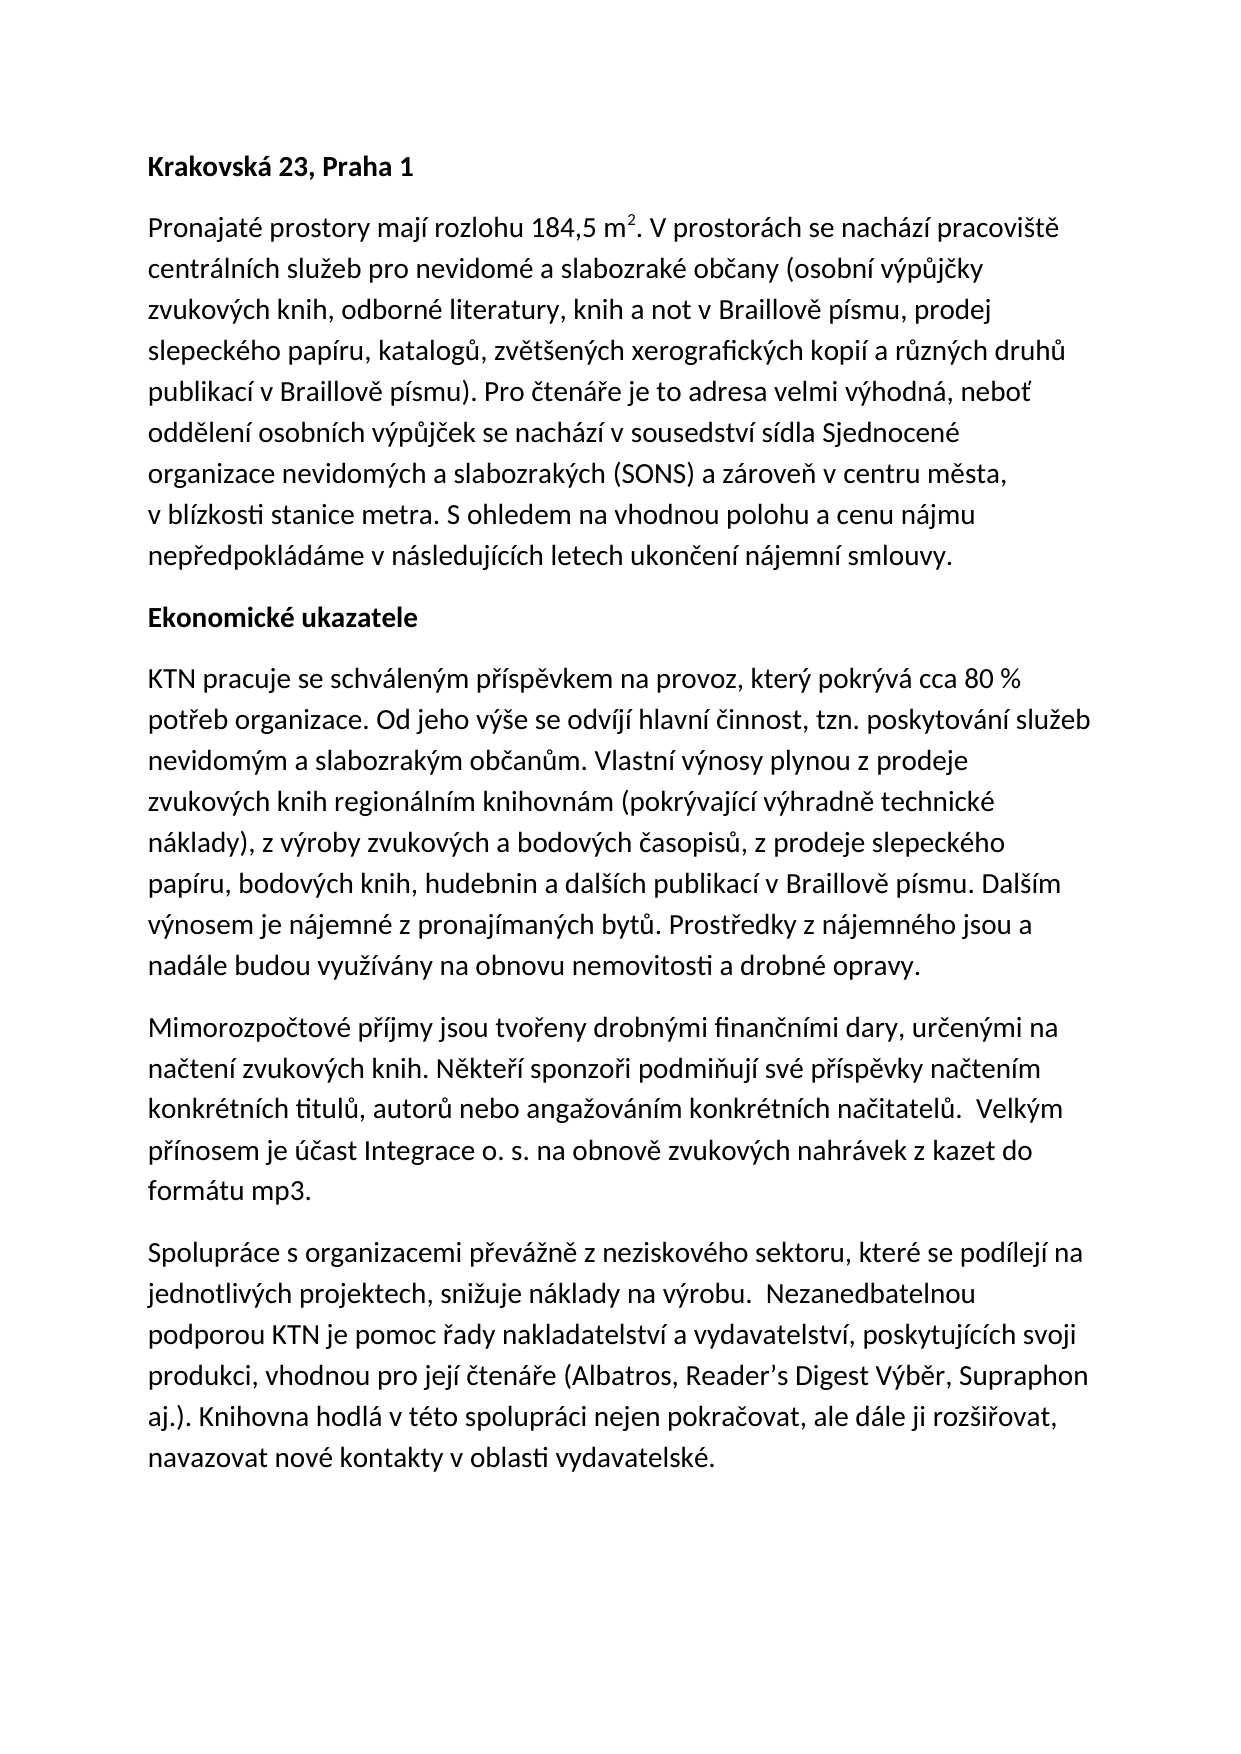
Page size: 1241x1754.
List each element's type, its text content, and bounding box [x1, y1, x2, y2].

text Mimorozpočtové příjmy jsou tvořeny drobnými finančními dary, určenými na načtení zvukových knih. Někteří sponzoři podmiňují své příspěvky načtením konkrétních titulů, autorů nebo angažováním konkrétních načitatelů. Velkým přínosem je účast Integrace o. s. na obnově zvukových nahrávek z kazet do formátu mp3. [148, 1009, 1093, 1208]
text KTN pracuje se schváleným příspěvkem na provoz, který pokrývá cca 80 % potřeb organizace. Od jeho výše se odvíjí hlavní činnost, tzn. poskytování služeb nevidomým a slabozrakým občanům. Vlastní výnosy plynou z prodeje zvukových knih regionálním knihovnám (pokrývající výhradně technické náklady), z výroby zvukových a bodových časopisů, z prodeje slepeckého papíru, bodových knih, hudebnin a dalších publikací v Braillově písmu. Dalším výnosem je nájemné z pronajímaných bytů. Prostředky z nájemného jsou a nadále budou využívány na obnovu nemovitosti a drobné opravy. [148, 660, 1093, 983]
text Ekonomické ukazatele [148, 599, 1093, 634]
text Krakovská 23, Praha 1 [148, 148, 1093, 183]
text Spolupráce s organizacemi převážně z neziskového sektoru, které se podílejí na jednotlivých projektech, snižuje náklady na výrobu. Nezanedbatelnou podporou KTN je pomoc řady nakladatelství a vydavatelství, poskytujících svoji produkci, vhodnou pro její čtenáře (Albatros, Reader’s Digest Výběr, Supraphon aj.). Knihovna hodlá v této spolupráci nejen pokračovat, ale dále ji rozšiřovat, navazovat nové kontakty v oblasti vydavatelské. [148, 1234, 1093, 1474]
text Pronajaté prostory mají rozlohu . V prostorách se nachází pracoviště centrálních služeb pro nevidomé a slabozraké občany (osobní výpůjčky zvukových knih, odborné literatury, knih a not v Braillově písmu, prodej slepeckého papíru, katalogů, zvětšených xerografických kopií a různých druhů publikací v Braillově písmu). Pro čtenáře je to adresa velmi výhodná, neboť oddělení osobních výpůjček se nachází v sousedství sídla Sjednocené organizace nevidomých a slabozrakých (SONS) a zároveň v centru města, v blízkosti stanice metra. S ohledem na vhodnou polohu a cenu nájmu nepředpokládáme v následujících letech ukončení nájemní smlouvy. [148, 209, 1093, 572]
